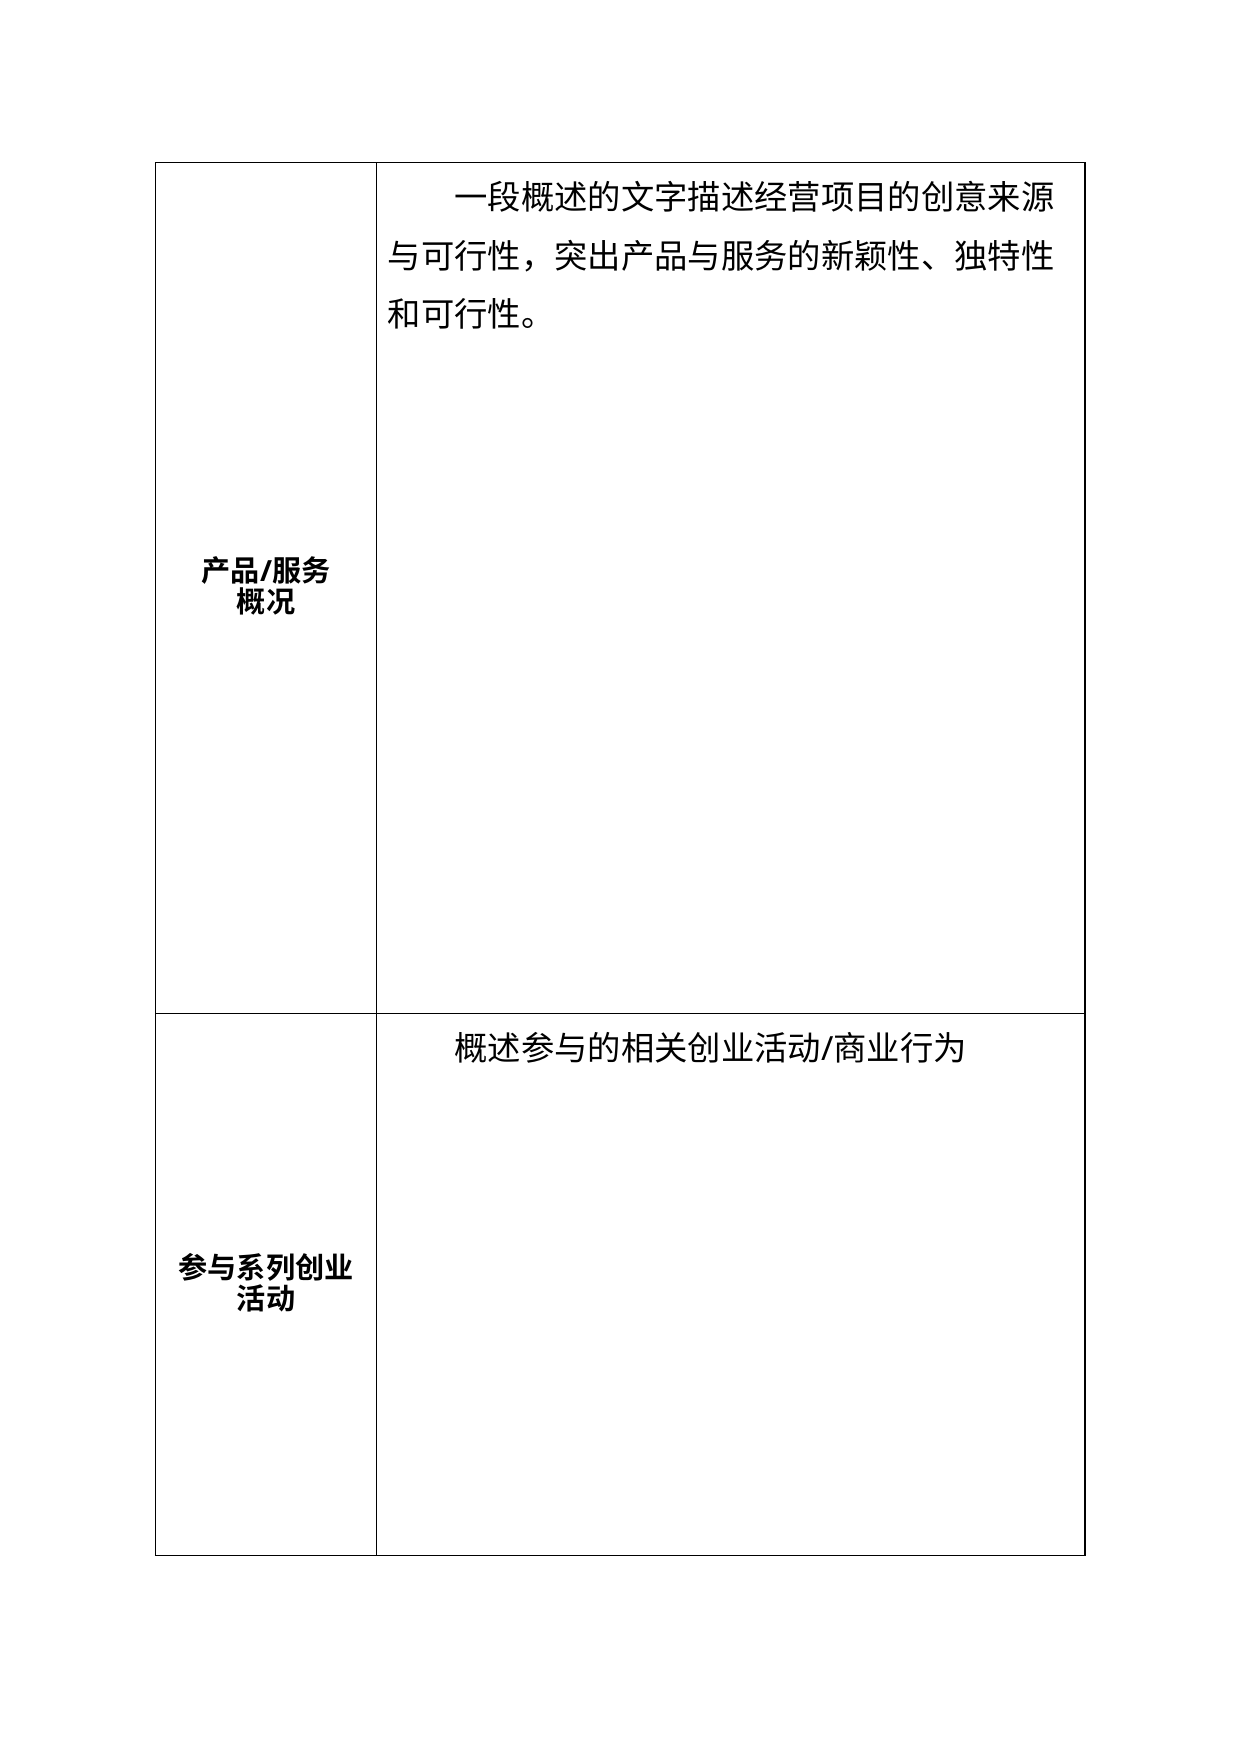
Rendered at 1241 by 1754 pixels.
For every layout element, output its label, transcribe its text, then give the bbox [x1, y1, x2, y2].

table_cell 概述参与的相关创业活动/商业行为 [377, 1014, 1084, 1555]
table_cell 产品/服务 概况 [156, 163, 376, 1013]
table_cell 参与系列创业活动 [156, 1014, 376, 1555]
table_cell 一段概述的文字描述经营项目的创意来源与可行性，突出产品与服务的新颖性、独特性和可行性。 [377, 163, 1084, 1013]
